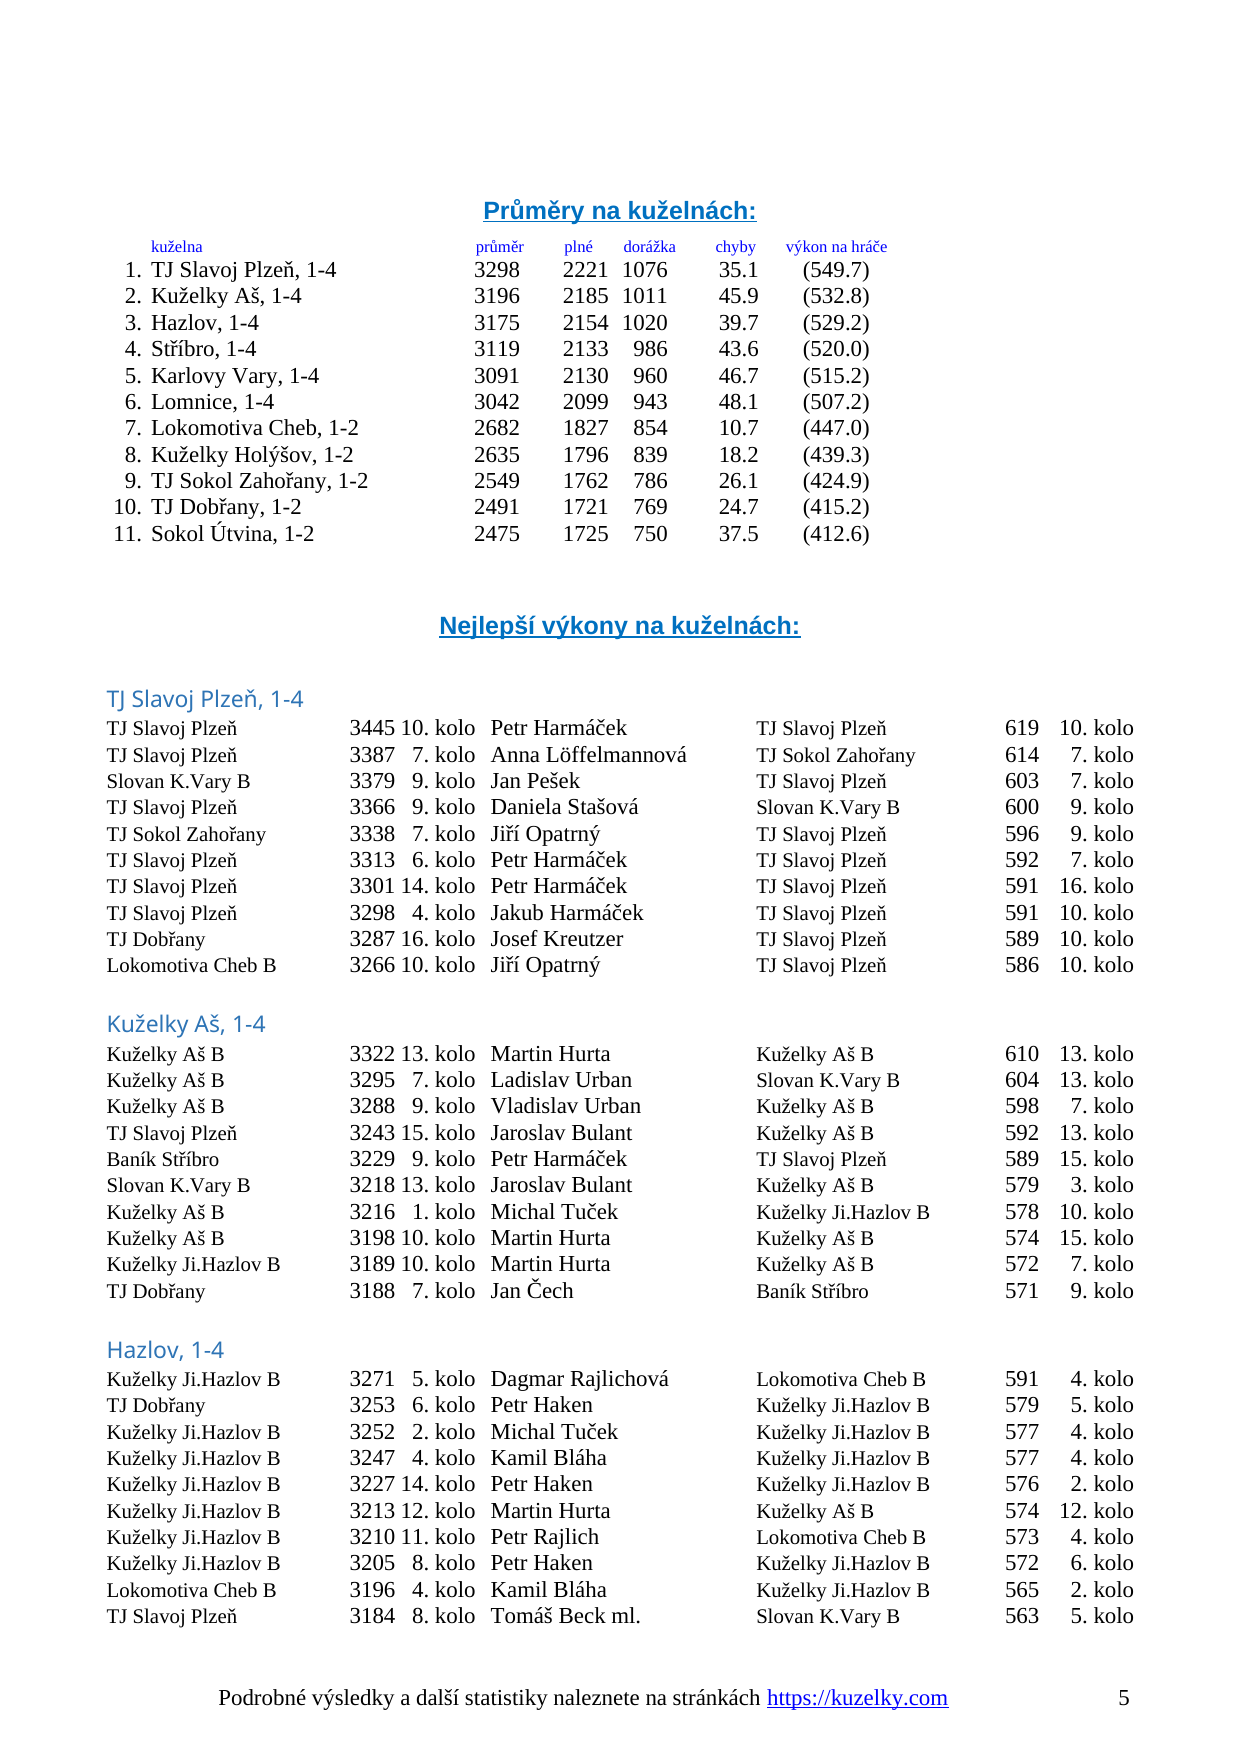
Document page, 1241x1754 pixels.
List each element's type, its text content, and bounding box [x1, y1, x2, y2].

text Kuželky Ji.Hazlov B 3205 8. kolo Petr Haken Kuželky Ji.Hazlov B 572 6. kolo [106, 1549, 1134, 1576]
text 11. Sokol Útvina, 1-2 2475 1725 750 37.5 (412.6) [106, 520, 1134, 546]
text Baník Stříbro 3229 9. kolo Petr Harmáček TJ Slavoj Plzeň 589 15. kolo [106, 1145, 1134, 1171]
text 1. TJ Slavoj Plzeň, 1-4 3298 2221 1076 35.1 (549.7) [106, 256, 1134, 283]
text Slovan K.Vary B 3218 13. kolo Jaroslav Bulant Kuželky Aš B 579 3. kolo [106, 1171, 1134, 1198]
text 8. Kuželky Holýšov, 1-2 2635 1796 839 18.2 (439.3) [106, 441, 1134, 467]
text TJ Slavoj Plzeň 3298 4. kolo Jakub Harmáček TJ Slavoj Plzeň 591 10. kolo [106, 899, 1134, 925]
text Kuželky Ji.Hazlov B 3247 4. kolo Kamil Bláha Kuželky Ji.Hazlov B 577 4. kolo [106, 1444, 1134, 1470]
text TJ Dobřany 3287 16. kolo Josef Kreutzer TJ Slavoj Plzeň 589 10. kolo [106, 925, 1134, 952]
text Kuželky Ji.Hazlov B 3210 11. kolo Petr Rajlich Lokomotiva Cheb B 573 4. kolo [106, 1523, 1134, 1549]
text TJ Slavoj Plzeň 3313 6. kolo Petr Harmáček TJ Slavoj Plzeň 592 7. kolo [106, 846, 1134, 872]
text TJ Sokol Zahořany 3338 7. kolo Jiří Opatrný TJ Slavoj Plzeň 596 9. kolo [106, 820, 1134, 846]
text TJ Slavoj Plzeň 3184 8. kolo Tomáš Beck ml. Slovan K.Vary B 563 5. kolo [106, 1602, 1134, 1628]
text Kuželky Aš B 3288 9. kolo Vladislav Urban Kuželky Aš B 598 7. kolo [106, 1092, 1134, 1119]
text TJ Dobřany 3188 7. kolo Jan Čech Baník Stříbro 571 9. kolo [106, 1277, 1134, 1303]
text 7. Lokomotiva Cheb, 1-2 2682 1827 854 10.7 (447.0) [106, 414, 1134, 441]
subtitle TJ Slavoj Plzeň, 1-4 [106, 683, 1134, 714]
text TJ Slavoj Plzeň 3366 9. kolo Daniela Stašová Slovan K.Vary B 600 9. kolo [106, 793, 1134, 820]
text Kuželky Aš B 3198 10. kolo Martin Hurta Kuželky Aš B 574 15. kolo [106, 1224, 1134, 1251]
text 6. Lomnice, 1-4 3042 2099 943 48.1 (507.2) [106, 388, 1134, 414]
text Kuželky Aš B 3216 1. kolo Michal Tuček Kuželky Ji.Hazlov B 578 10. kolo [106, 1198, 1134, 1224]
text Kuželky Ji.Hazlov B 3252 2. kolo Michal Tuček Kuželky Ji.Hazlov B 577 4. kolo [106, 1418, 1134, 1444]
text Kuželky Aš B 3322 13. kolo Martin Hurta Kuželky Aš B 610 13. kolo [106, 1040, 1134, 1066]
text 4. Stříbro, 1-4 3119 2133 986 43.6 (520.0) [106, 335, 1134, 362]
text Kuželky Ji.Hazlov B 3227 14. kolo Petr Haken Kuželky Ji.Hazlov B 576 2. kolo [106, 1470, 1134, 1497]
text TJ Dobřany 3253 6. kolo Petr Haken Kuželky Ji.Hazlov B 579 5. kolo [106, 1391, 1134, 1418]
text 9. TJ Sokol Zahořany, 1-2 2549 1762 786 26.1 (424.9) [106, 467, 1134, 493]
text Lokomotiva Cheb B 3196 4. kolo Kamil Bláha Kuželky Ji.Hazlov B 565 2. kolo [106, 1576, 1134, 1602]
text TJ Slavoj Plzeň 3301 14. kolo Petr Harmáček TJ Slavoj Plzeň 591 16. kolo [106, 872, 1134, 899]
text Kuželky Aš B 3295 7. kolo Ladislav Urban Slovan K.Vary B 604 13. kolo [106, 1066, 1134, 1092]
text Průměry na kuželnách: [94, 196, 1145, 224]
text Nejlepší výkony na kuželnách: [94, 611, 1145, 640]
text Kuželky Ji.Hazlov B 3213 12. kolo Martin Hurta Kuželky Aš B 574 12. kolo [106, 1497, 1134, 1523]
text Kuželky Ji.Hazlov B 3271 5. kolo Dagmar Rajlichová Lokomotiva Cheb B 591 4. kolo [106, 1365, 1134, 1391]
text Slovan K.Vary B 3379 9. kolo Jan Pešek TJ Slavoj Plzeň 603 7. kolo [106, 767, 1134, 793]
text TJ Slavoj Plzeň 3243 15. kolo Jaroslav Bulant Kuželky Aš B 592 13. kolo [106, 1119, 1134, 1145]
text 3. Hazlov, 1-4 3175 2154 1020 39.7 (529.2) [106, 309, 1134, 335]
text Kuželky Ji.Hazlov B 3189 10. kolo Martin Hurta Kuželky Aš B 572 7. kolo [106, 1251, 1134, 1277]
text kuželna průměr plné dorážka chyby výkon na hráče [106, 237, 1134, 256]
text Lokomotiva Cheb B 3266 10. kolo Jiří Opatrný TJ Slavoj Plzeň 586 10. kolo [106, 952, 1134, 978]
subtitle Hazlov, 1-4 [106, 1334, 1134, 1365]
text 10. TJ Dobřany, 1-2 2491 1721 769 24.7 (415.2) [106, 493, 1134, 520]
subtitle Kuželky Aš, 1-4 [106, 1008, 1134, 1040]
text 2. Kuželky Aš, 1-4 3196 2185 1011 45.9 (532.8) [106, 283, 1134, 309]
text TJ Slavoj Plzeň 3445 10. kolo Petr Harmáček TJ Slavoj Plzeň 619 10. kolo [106, 714, 1134, 741]
text TJ Slavoj Plzeň 3387 7. kolo Anna Löffelmannová TJ Sokol Zahořany 614 7. kolo [106, 741, 1134, 767]
text 5. Karlovy Vary, 1-4 3091 2130 960 46.7 (515.2) [106, 362, 1134, 388]
